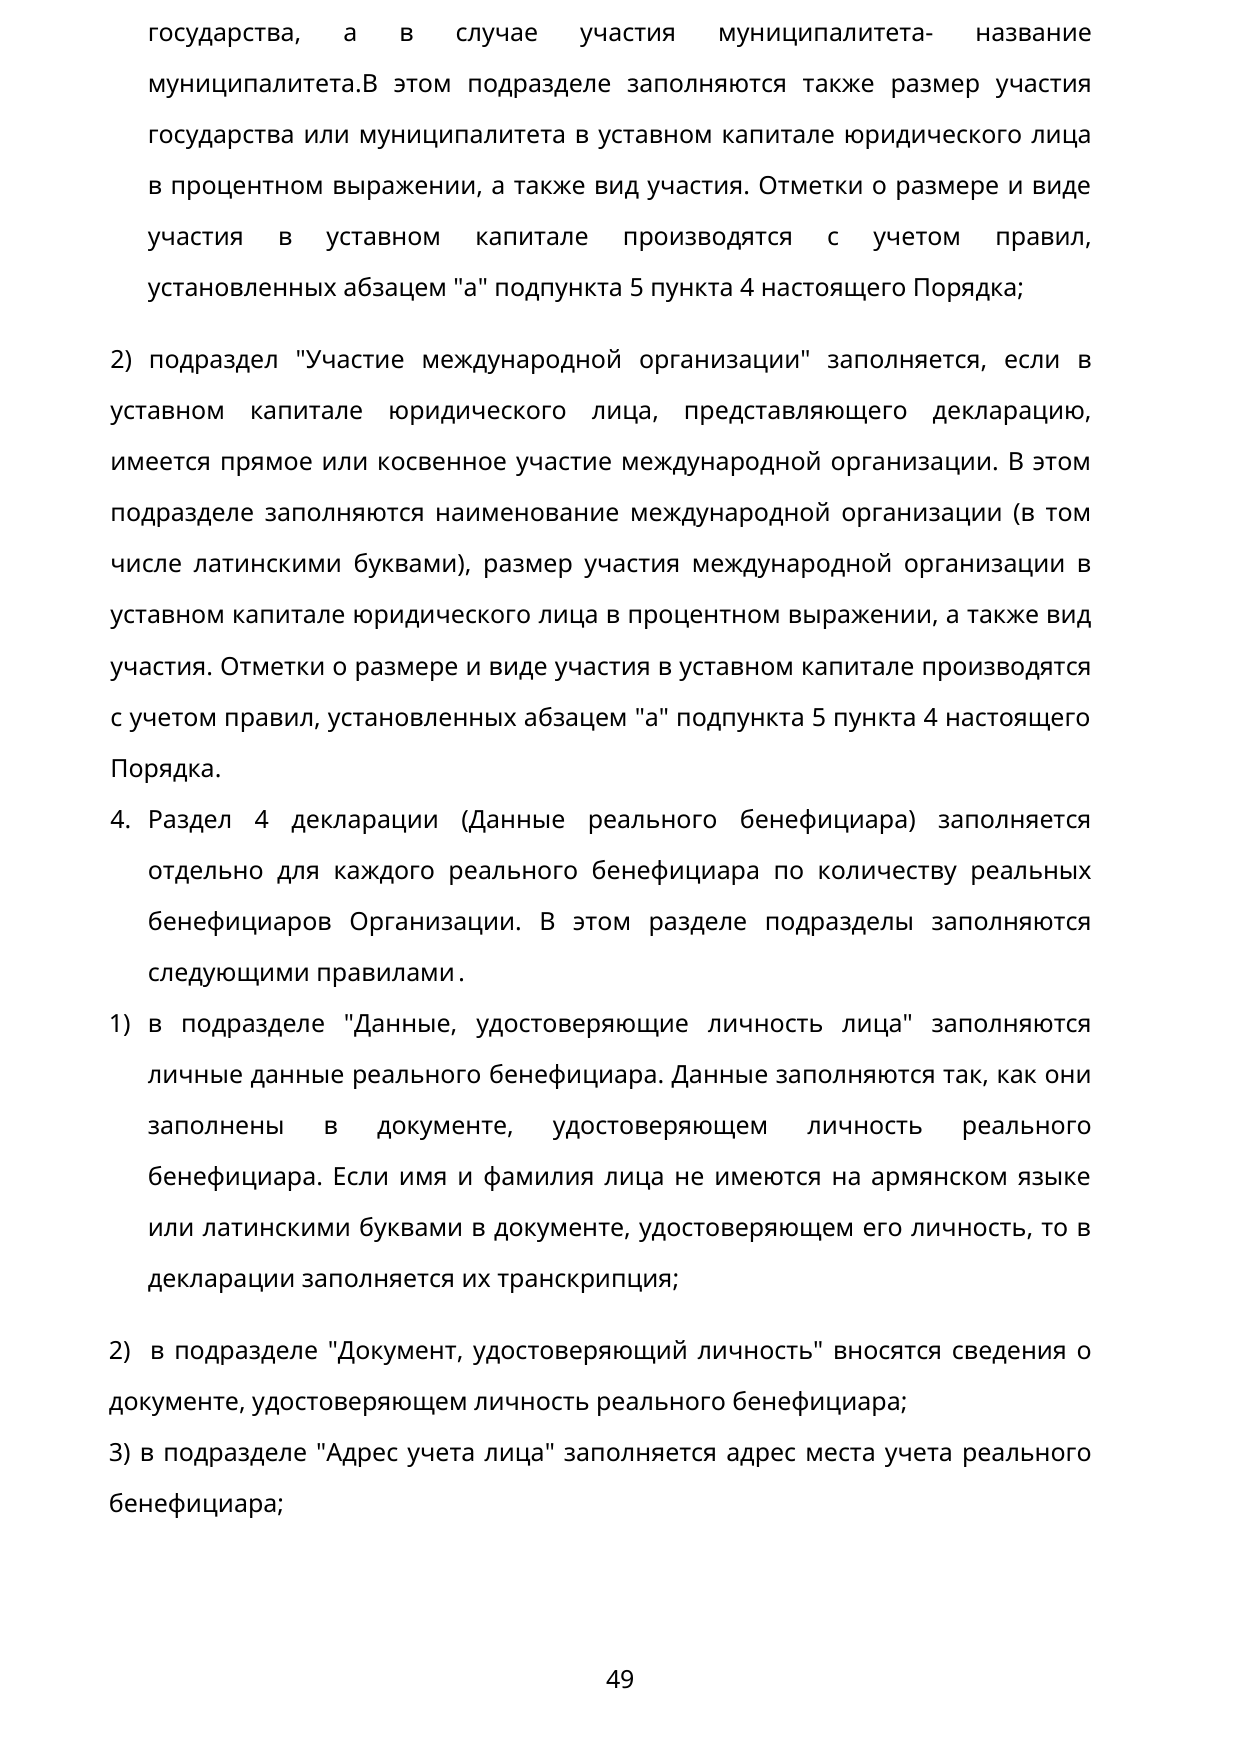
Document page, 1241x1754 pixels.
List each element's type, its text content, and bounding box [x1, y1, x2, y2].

text 2) подраздел "Участие международной организации" заполняется, если в уставном капитале юридического лица, представляющего декларацию, имеется прямое или косвенное участие международной организации. В этом подразделе заполняются наименование международной организации (в том числе латинскими буквами), размер участия международной организации в уставном капитале юридического лица в процентном выражении, а также вид участия. Отметки о размере и виде участия в уставном капитале производятся с учетом правил, установленных абзацем "а" подпункта 5 пункта 4 настоящего Порядка. [110, 342, 1092, 784]
text 2) в подразделе "Документ, удостоверяющий личность" вносятся сведения о документе, удостоверяющем личность реального бенефициара; [109, 1332, 1092, 1418]
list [103, 15, 1092, 304]
list Раздел 4 декларации (Данные реального бенефициара) заполняется отдельно для каждого реального бенефициара по количеству реальных бенефициаров Организации. В этом разделе подразделы заполняются следующими правилами․ [110, 801, 1092, 988]
text 3) в подразделе "Адрес учета лица" заполняется адрес места учета реального бенефициара; [109, 1434, 1092, 1520]
list в подразделе "Данные, удостоверяющие личность лица" заполняются личные данные реального бенефициара. Данные заполняются так, как они заполнены в документе, удостоверяющем личность реального бенефициара. Если имя и фамилия лица не имеются на армянском языке или латинскими буквами в документе, удостоверяющем его личность, то в декларации заполняется их транскрипция; [109, 1005, 1092, 1295]
